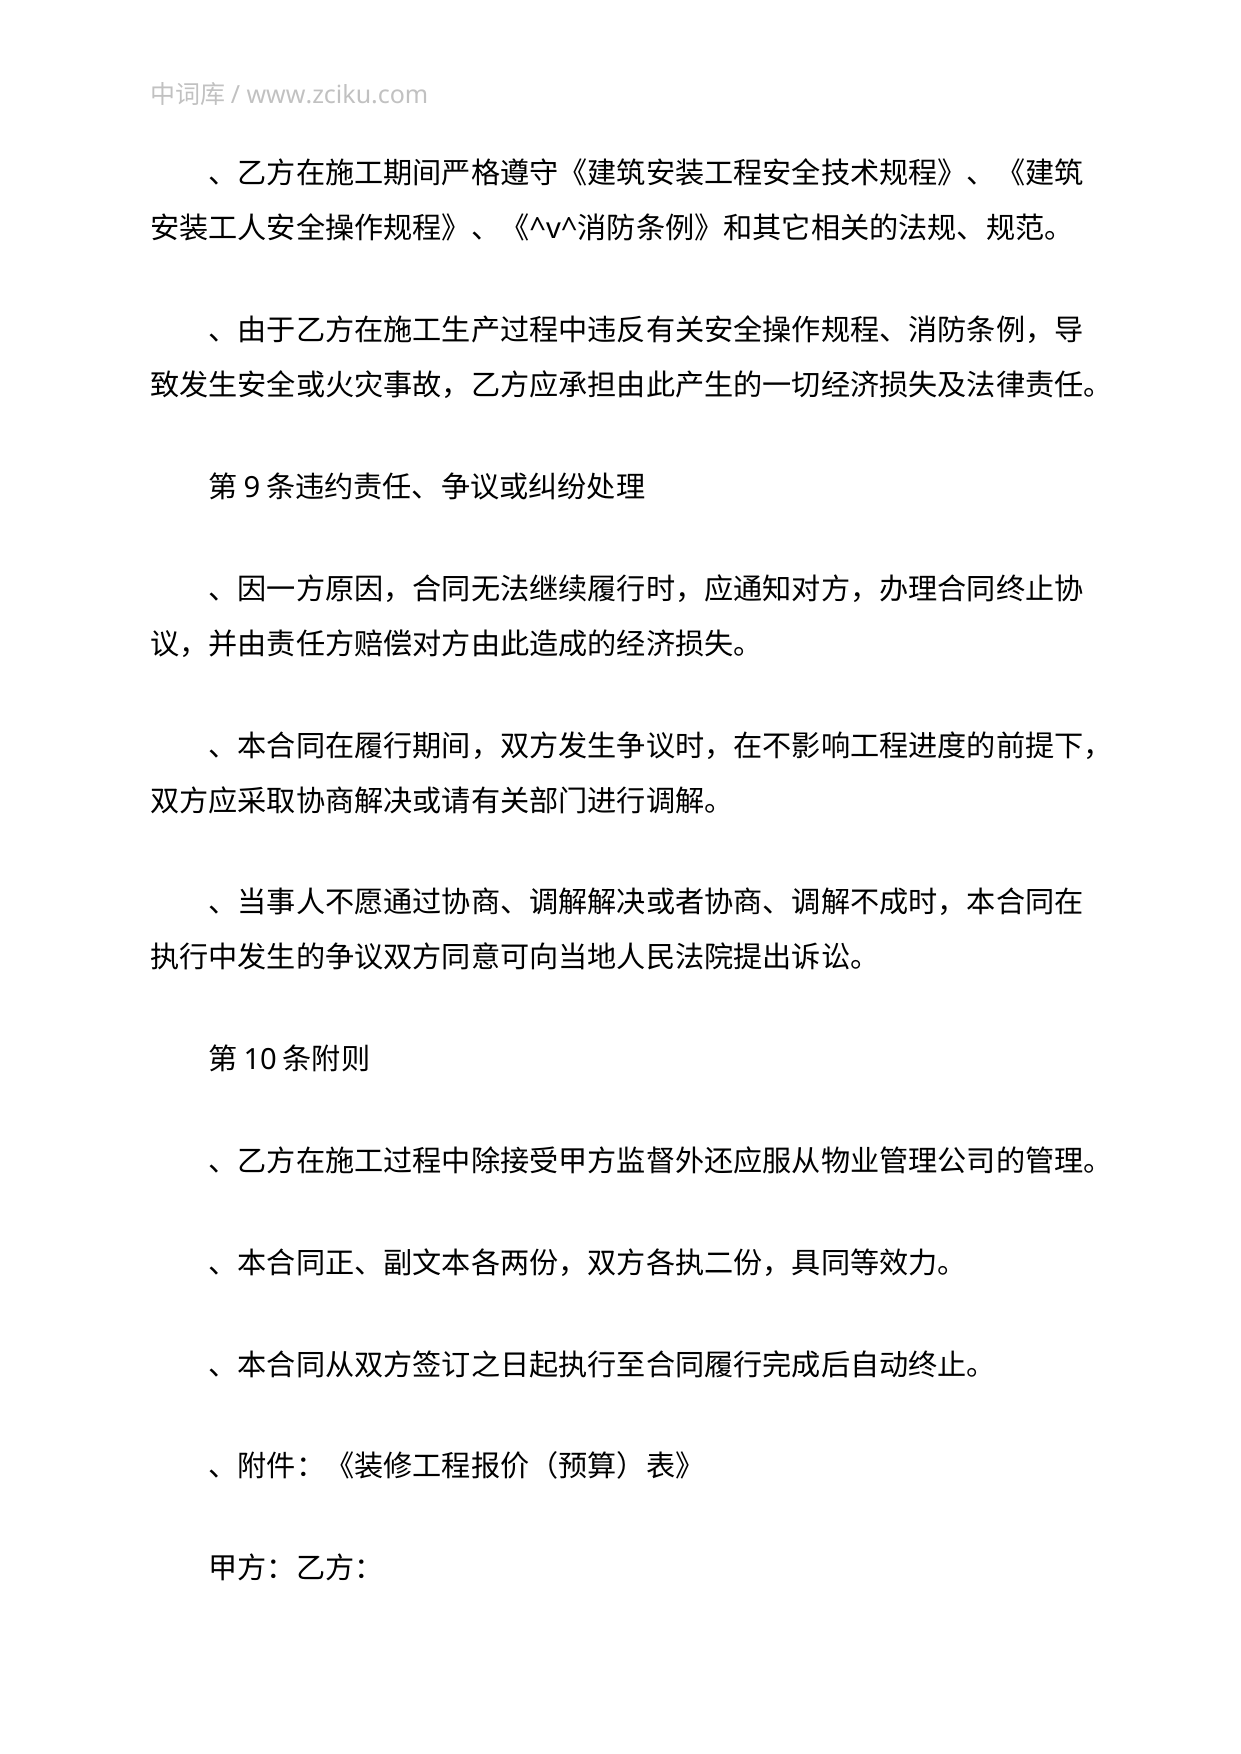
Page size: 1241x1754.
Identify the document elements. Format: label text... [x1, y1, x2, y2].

text 甲方：乙方： [150, 1544, 1090, 1587]
text 第9条违约责任、争议或纠纷处理 [150, 463, 1090, 506]
text 、本合同从双方签订之日起执行至合同履行完成后自动终止。 [150, 1341, 1090, 1383]
text 、由于乙方在施工生产过程中违反有关安全操作规程、消防条例，导致发生安全或火灾事故，乙方应承担由此产生的一切经济损失及法律责任。 [150, 307, 1090, 404]
text 、本合同在履行期间，双方发生争议时，在不影响工程进度的前提下，双方应采取协商解决或请有关部门进行调解。 [150, 722, 1090, 819]
text 、本合同正、副文本各两份，双方各执二份，具同等效力。 [150, 1239, 1090, 1282]
text 、乙方在施工期间严格遵守《建筑安装工程安全技术规程》、《建筑安装工人安全操作规程》、《^v^消防条例》和其它相关的法规、规范。 [150, 150, 1090, 247]
text 、当事人不愿通过协商、调解解决或者协商、调解不成时，本合同在执行中发生的争议双方同意可向当地人民法院提出诉讼。 [150, 879, 1090, 976]
text 、乙方在施工过程中除接受甲方监督外还应服从物业管理公司的管理。 [150, 1137, 1090, 1180]
text 第10条附则 [150, 1036, 1090, 1078]
text 、因一方原因，合同无法继续履行时，应通知对方，办理合同终止协议，并由责任方赔偿对方由此造成的经济损失。 [150, 566, 1090, 663]
text 、附件：《装修工程报价（预算）表》 [150, 1443, 1090, 1485]
